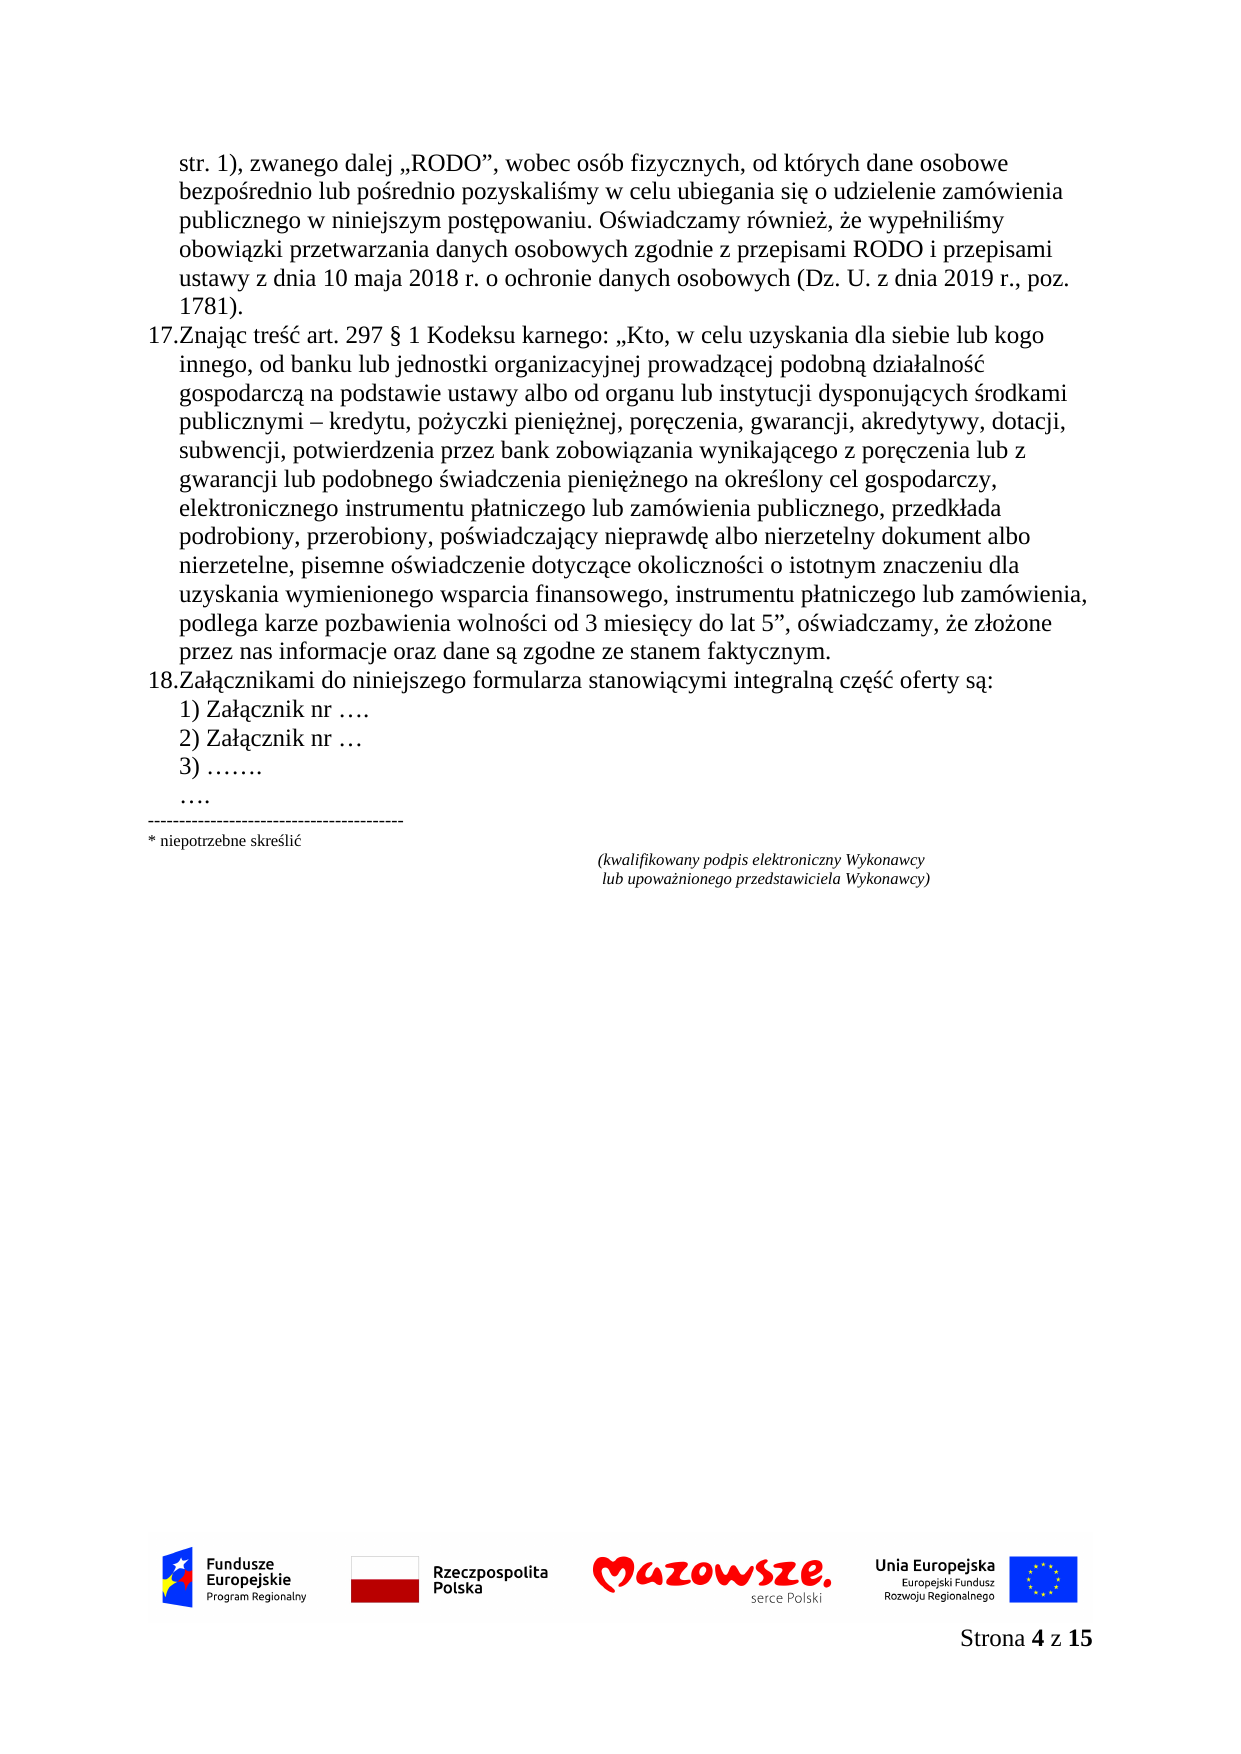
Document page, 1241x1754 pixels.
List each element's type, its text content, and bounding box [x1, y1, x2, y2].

text publicznego w niniejszym postępowaniu. Oświadczamy również, że wypełniliśmy [148, 205, 1093, 234]
text …. [148, 780, 1093, 809]
text 18.Załącznikami do niniejszego formularza stanowiącymi integralną część oferty są: [148, 665, 1093, 694]
text lub upoważnionego przedstawiciela Wykonawcy) [148, 869, 1093, 888]
text bezpośrednio lub pośrednio pozyskaliśmy w celu ubiegania się o udzielenie zamówienia [148, 176, 1093, 205]
text 17.Znając treść art. 297 § 1 Kodeksu karnego: „Kto, w celu uzyskania dla siebie lub kogo [148, 320, 1093, 349]
text 1781). [148, 291, 1093, 320]
text (kwalifikowany podpis elektroniczny Wykonawcy [148, 849, 1093, 869]
text podlega karze pozbawienia wolności od 3 miesięcy do lat 5”, oświadczamy, że złożone [148, 608, 1093, 636]
text str. 1), zwanego dalej „RODO”, wobec osób fizycznych, od których dane osobowe [148, 148, 1093, 176]
text 2) Załącznik nr … [148, 723, 1093, 751]
text obowiązki przetwarzania danych osobowych zgodnie z przepisami RODO i przepisami [148, 234, 1093, 263]
text 3) ……. [148, 751, 1093, 780]
text * niepotrzebne skreślić [148, 830, 1093, 849]
text ustawy z dnia 10 maja 2018 r. o ochronie danych osobowych (Dz. U. z dnia 2019 r., poz. [148, 263, 1093, 291]
text podrobiony, przerobiony, poświadczający nieprawdę albo nierzetelny dokument albo [148, 521, 1093, 550]
text gwarancji lub podobnego świadczenia pieniężnego na określony cel gospodarczy, [148, 464, 1093, 493]
text gospodarczą na podstawie ustawy albo od organu lub instytucji dysponujących środkami [148, 378, 1093, 406]
picture [147, 1532, 1093, 1623]
text ----------------------------------------- [148, 809, 1093, 830]
text elektronicznego instrumentu płatniczego lub zamówienia publicznego, przedkłada [148, 493, 1093, 521]
text 1) Załącznik nr …. [148, 694, 1093, 723]
text nierzetelne, pisemne oświadczenie dotyczące okoliczności o istotnym znaczeniu dla [148, 550, 1093, 579]
text innego, od banku lub jednostki organizacyjnej prowadzącej podobną działalność [148, 349, 1093, 378]
text publicznymi – kredytu, pożyczki pieniężnej, poręczenia, gwarancji, akredytywy, dotacji, [148, 406, 1093, 435]
text subwencji, potwierdzenia przez bank zobowiązania wynikającego z poręczenia lub z [148, 435, 1093, 464]
text uzyskania wymienionego wsparcia finansowego, instrumentu płatniczego lub zamówienia, [148, 579, 1093, 608]
text przez nas informacje oraz dane są zgodne ze stanem faktycznym. [148, 636, 1093, 665]
